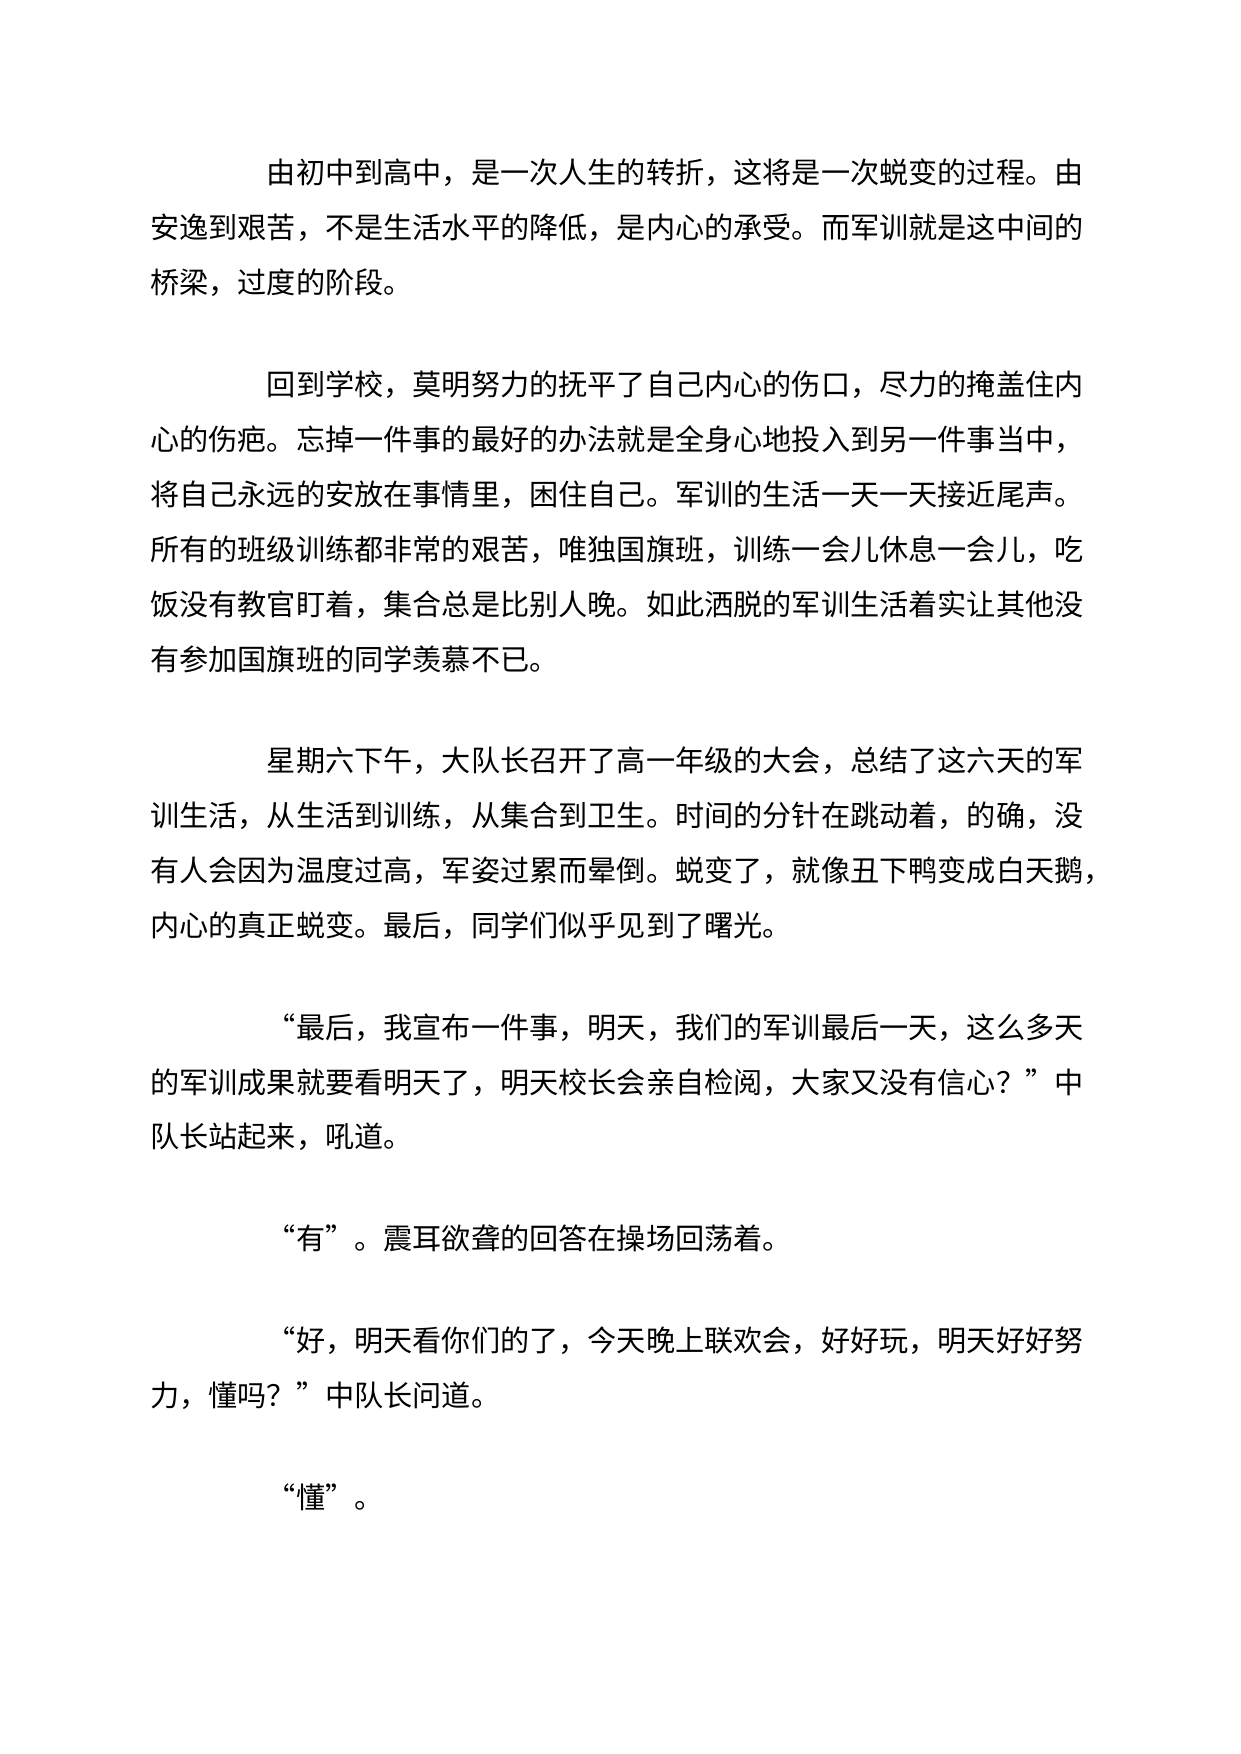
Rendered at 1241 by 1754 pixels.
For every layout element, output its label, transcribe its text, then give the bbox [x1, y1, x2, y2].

text 回到学校，莫明努力的抚平了自己内心的伤口，尽力的掩盖住内心的伤疤。忘掉一件事的最好的办法就是全身心地投入到另一件事当中，将自己永远的安放在事情里，困住自己。军训的生活一天一天接近尾声。所有的班级训练都非常的艰苦，唯独国旗班，训练一会儿休息一会儿，吃饭没有教官盯着，集合总是比别人晚。如此洒脱的军训生活着实让其他没有参加国旗班的同学羡慕不已。 [150, 362, 1090, 678]
text “懂”。 [150, 1474, 1090, 1517]
text 星期六下午，大队长召开了高一年级的大会，总结了这六天的军训生活，从生活到训练，从集合到卫生。时间的分针在跳动着，的确，没有人会因为温度过高，军姿过累而晕倒。蜕变了，就像丑下鸭变成白天鹅，内心的真正蜕变。最后，同学们似乎见到了曙光。 [150, 738, 1090, 945]
text “有”。震耳欲聋的回答在操场回荡着。 [150, 1216, 1090, 1258]
text “最后，我宣布一件事，明天，我们的军训最后一天，这么多天的军训成果就要看明天了，明天校长会亲自检阅，大家又没有信心？”中队长站起来，吼道。 [150, 1004, 1090, 1156]
text “好，明天看你们的了，今天晚上联欢会，好好玩，明天好好努力，懂吗？”中队长问道。 [150, 1318, 1090, 1415]
text 由初中到高中，是一次人生的转折，这将是一次蜕变的过程。由安逸到艰苦，不是生活水平的降低，是内心的承受。而军训就是这中间的桥梁，过度的阶段。 [150, 150, 1090, 302]
